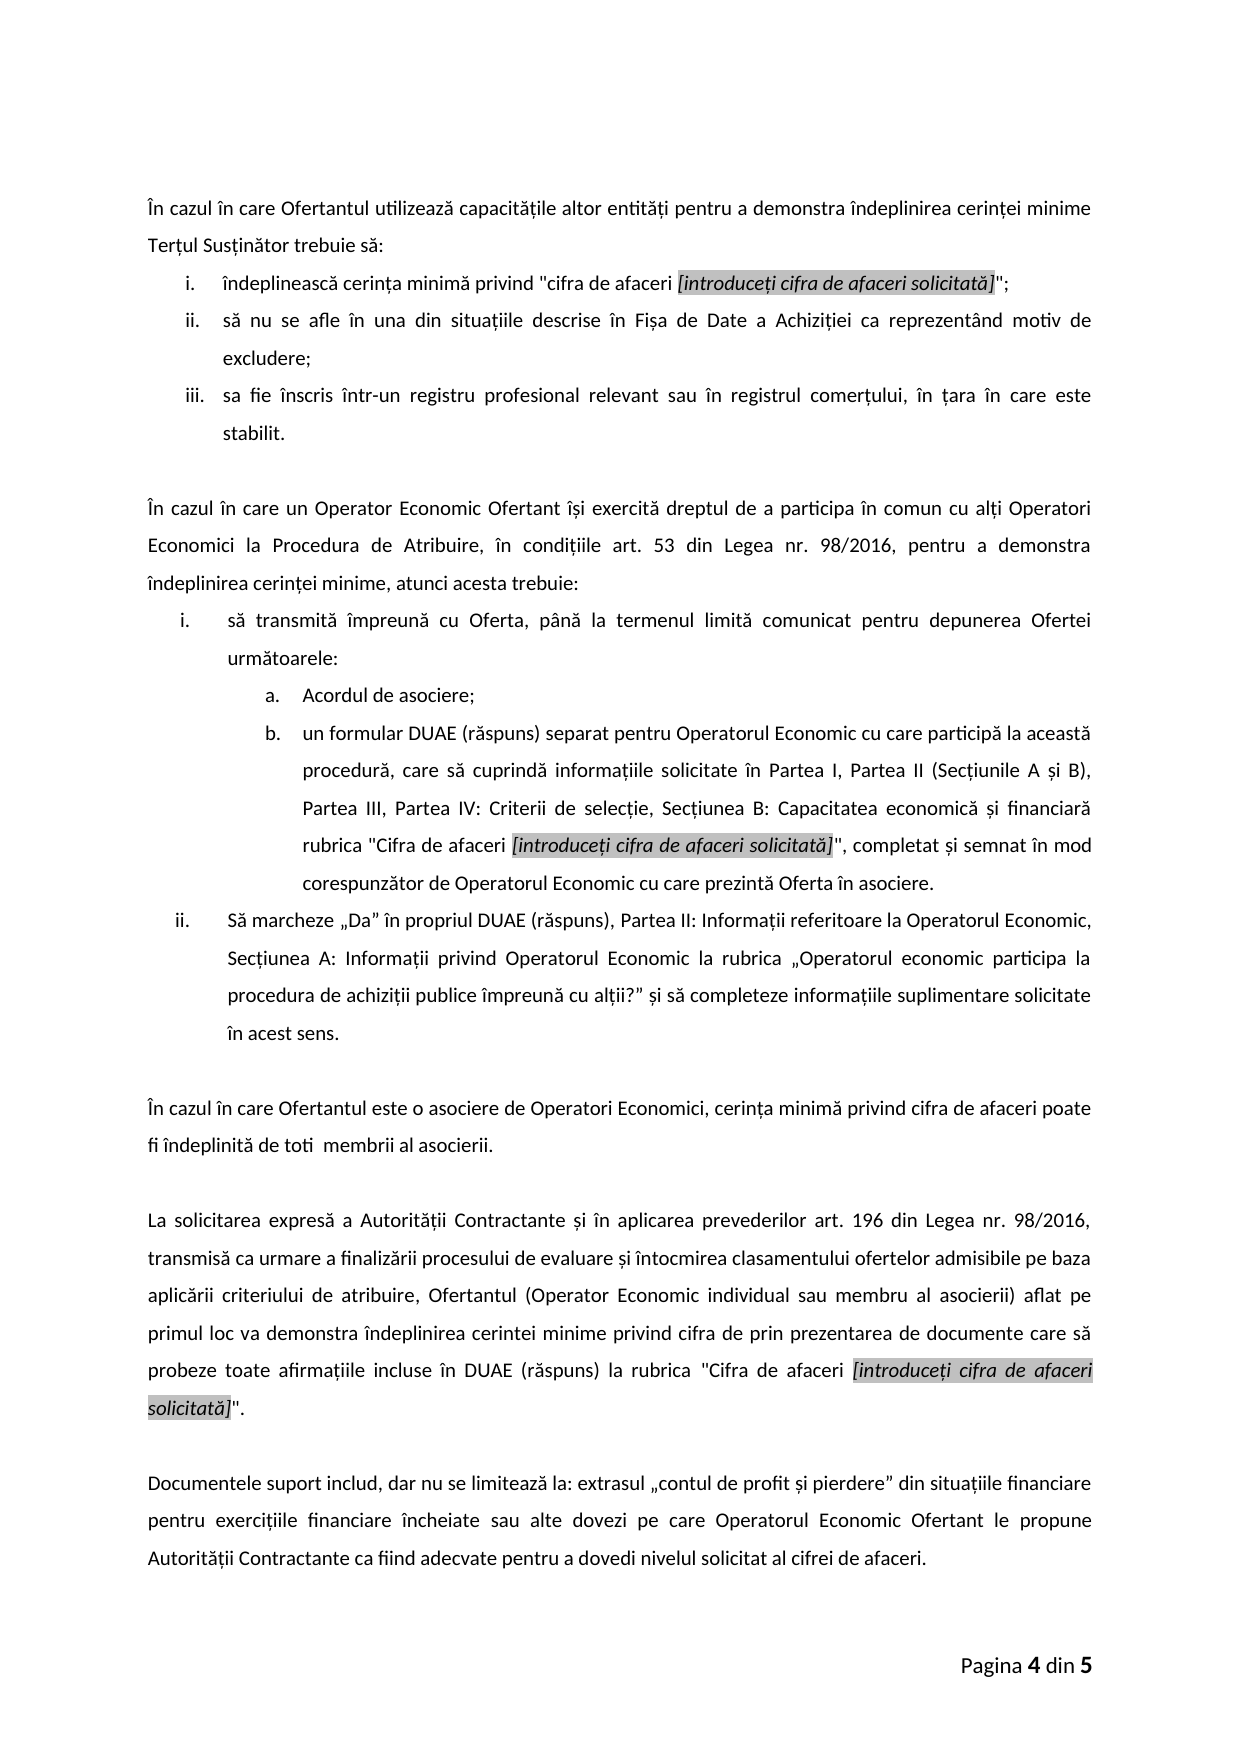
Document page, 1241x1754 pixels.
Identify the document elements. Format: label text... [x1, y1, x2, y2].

text La solicitarea expresă a Autorității Contractante și în aplicarea prevederilor art. 196 din Legea nr. 98/2016, transmisă ca urmare a finalizării procesului de evaluare și întocmirea clasamentului ofertelor admisibile pe baza aplicării criteriului de atribuire, Ofertantul (Operator Economic individual sau membru al asocierii) aflat pe primul loc va demonstra îndeplinirea cerintei minime privind cifra de prin prezentarea de documente care să probeze toate afirmațiile incluse în DUAE (răspuns) la rubrica "Cifra de afaceri [introduceți cifra de afaceri solicitată]". [148, 1198, 1093, 1423]
text Documentele suport includ, dar nu se limitează la: extrasul „contul de profit și pierdere” din situațiile financiare pentru exercițiile financiare încheiate sau alte dovezi pe care Operatorul Economic Ofertant le propune Autorității Contractante ca fiind adecvate pentru a dovedi nivelul solicitat al cifrei de afaceri. [148, 1460, 1093, 1573]
list Să marcheze „Da” în propriul DUAE (răspuns), Partea II: Informații referitoare la Operatorul Economic, Secțiunea A: Informații privind Operatorul Economic la rubrica „Operatorul economic participa la procedura de achiziții publice împreună cu alții?” și să completeze informațiile suplimentare solicitate în acest sens. [190, 898, 1093, 1048]
list Acordul de asociere; [265, 673, 1093, 710]
list să transmită împreună cu Oferta, până la termenul limită comunicat pentru depunerea Ofertei următoarele: [190, 598, 1093, 673]
text În cazul în care un Operator Economic Ofertant își exercită dreptul de a participa în comun cu alți Operatori Economici la Procedura de Atribuire, în condițiile art. 53 din Legea nr. 98/2016, pentru a demonstra îndeplinirea cerinței minime, atunci acesta trebuie: [148, 485, 1093, 598]
list sa fie înscris într-un registru profesional relevant sau în registrul comerțului, în țara în care este stabilit. [185, 373, 1093, 448]
list îndeplinească cerința minimă privind "cifra de afaceri [introduceți cifra de afaceri solicitată]"; [185, 260, 1093, 298]
list un formular DUAE (răspuns) separat pentru Operatorul Economic cu care participă la această procedură, care să cuprindă informațiile solicitate în Partea I, Partea II (Secțiunile A și B), Partea III, Partea IV: Criterii de selecție, Secțiunea B: Capacitatea economică și financiară rubrica "Cifra de afaceri [introduceți cifra de afaceri solicitată]", completat și semnat în mod corespunzător de Operatorul Economic cu care prezintă Oferta în asociere. [265, 710, 1093, 898]
text În cazul în care Ofertantul utilizează capacitățile altor entități pentru a demonstra îndeplinirea cerinței minime Terțul Susținător trebuie să: [148, 185, 1093, 260]
text În cazul în care Ofertantul este o asociere de Operatori Economici, cerința minimă privind cifra de afaceri poate fi îndeplinită de toti membrii al asocierii. [148, 1085, 1093, 1160]
list să nu se afle în una din situațiile descrise în Fișa de Date a Achiziției ca reprezentând motiv de excludere; [185, 298, 1093, 373]
